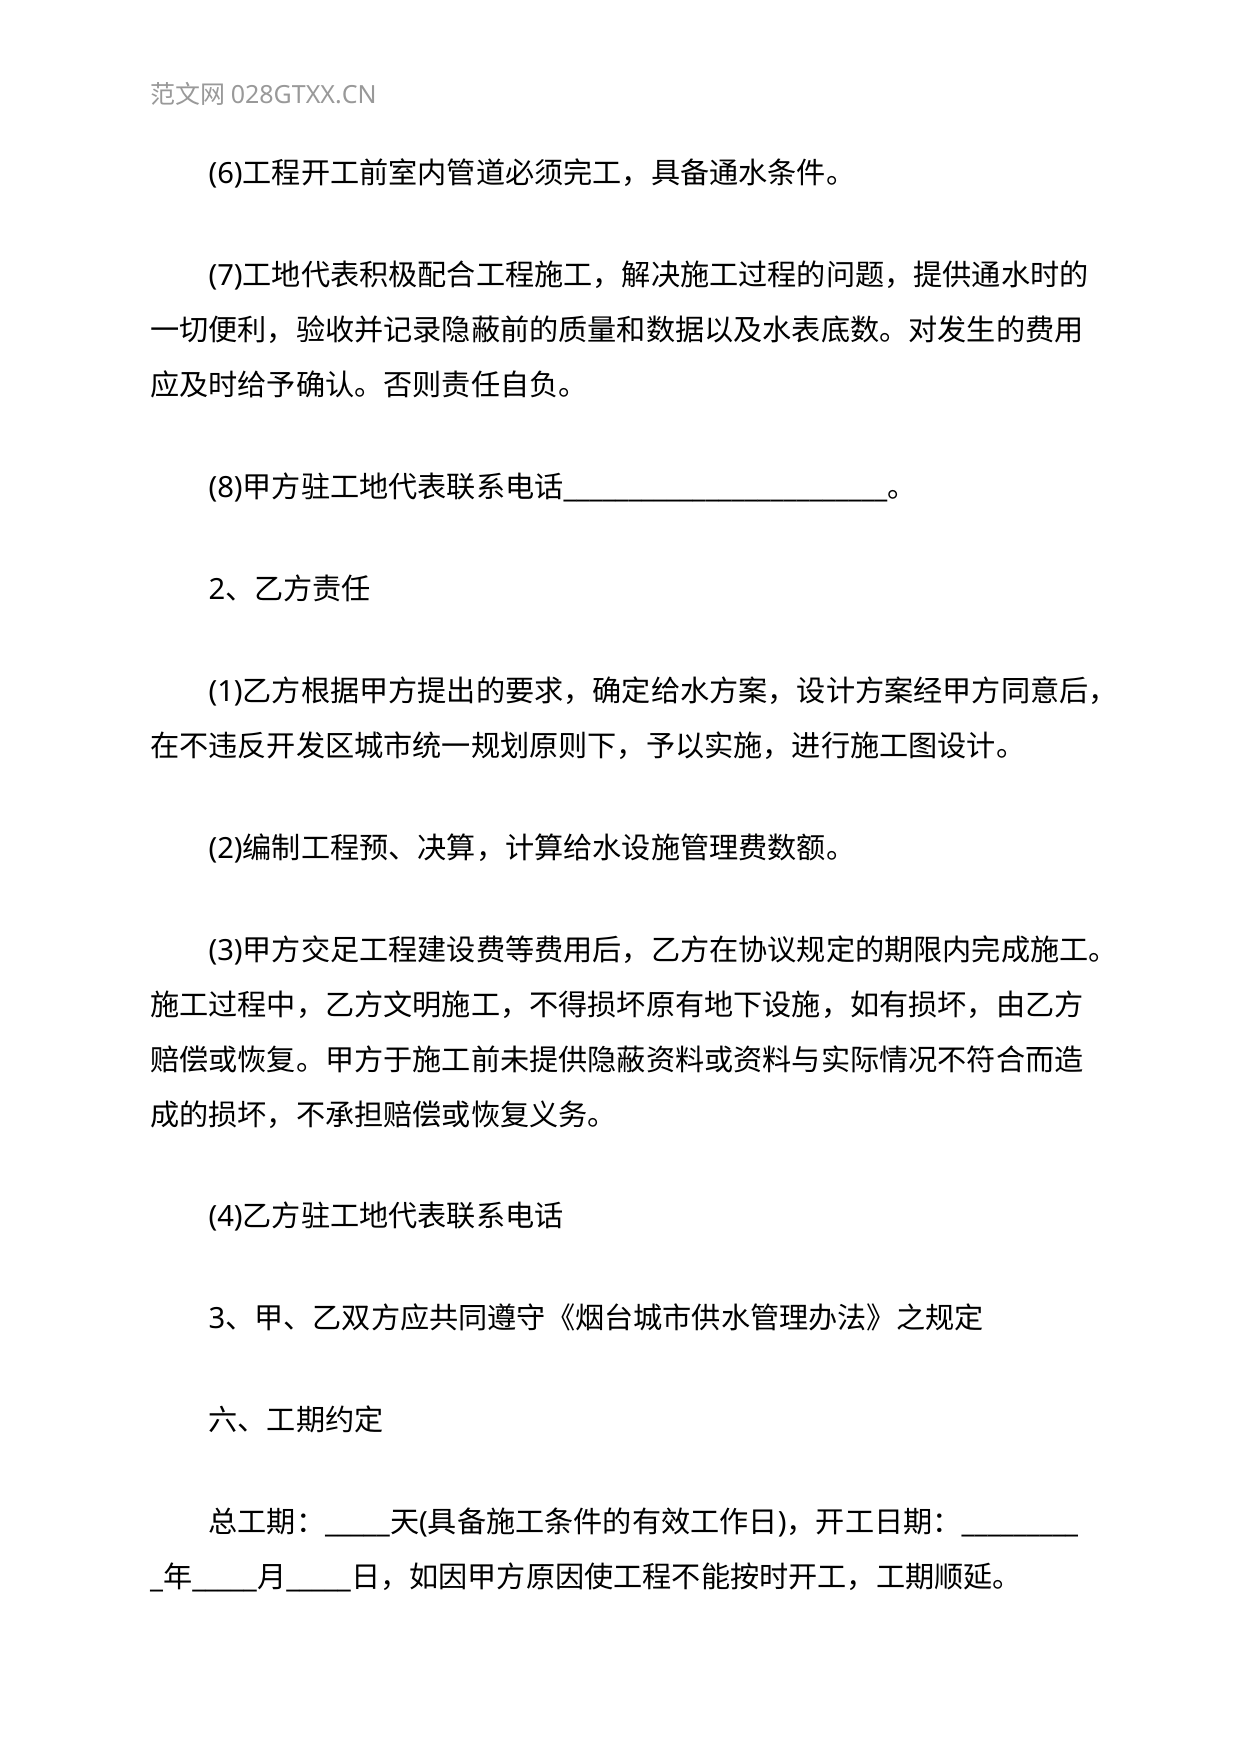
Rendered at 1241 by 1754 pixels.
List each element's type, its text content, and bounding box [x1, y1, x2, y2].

text (8)甲方驻工地代表联系电话_________________________。 [150, 464, 1090, 506]
text 总工期：_____天(具备施工条件的有效工作日)，开工日期：__________年_____月_____日，如因甲方原因使工程不能按时开工，工期顺延。 [150, 1499, 1090, 1596]
text (2)编制工程预、决算，计算给水设施管理费数额。 [150, 824, 1090, 867]
text (3)甲方交足工程建设费等费用后，乙方在协议规定的期限内完成施工。施工过程中，乙方文明施工，不得损坏原有地下设施，如有损坏，由乙方赔偿或恢复。甲方于施工前未提供隐蔽资料或资料与实际情况不符合而造成的损坏，不承担赔偿或恢复义务。 [150, 926, 1090, 1133]
text 3、甲、乙双方应共同遵守《烟台城市供水管理办法》之规定 [150, 1295, 1090, 1337]
text (4)乙方驻工地代表联系电话 [150, 1193, 1090, 1235]
text (6)工程开工前室内管道必须完工，具备通水条件。 [150, 150, 1090, 192]
text 2、乙方责任 [150, 566, 1090, 608]
text (7)工地代表积极配合工程施工，解决施工过程的问题，提供通水时的一切便利，验收并记录隐蔽前的质量和数据以及水表底数。对发生的费用应及时给予确认。否则责任自负。 [150, 252, 1090, 404]
text 六、工期约定 [150, 1397, 1090, 1439]
text (1)乙方根据甲方提出的要求，确定给水方案，设计方案经甲方同意后，在不违反开发区城市统一规划原则下，予以实施，进行施工图设计。 [150, 668, 1090, 765]
